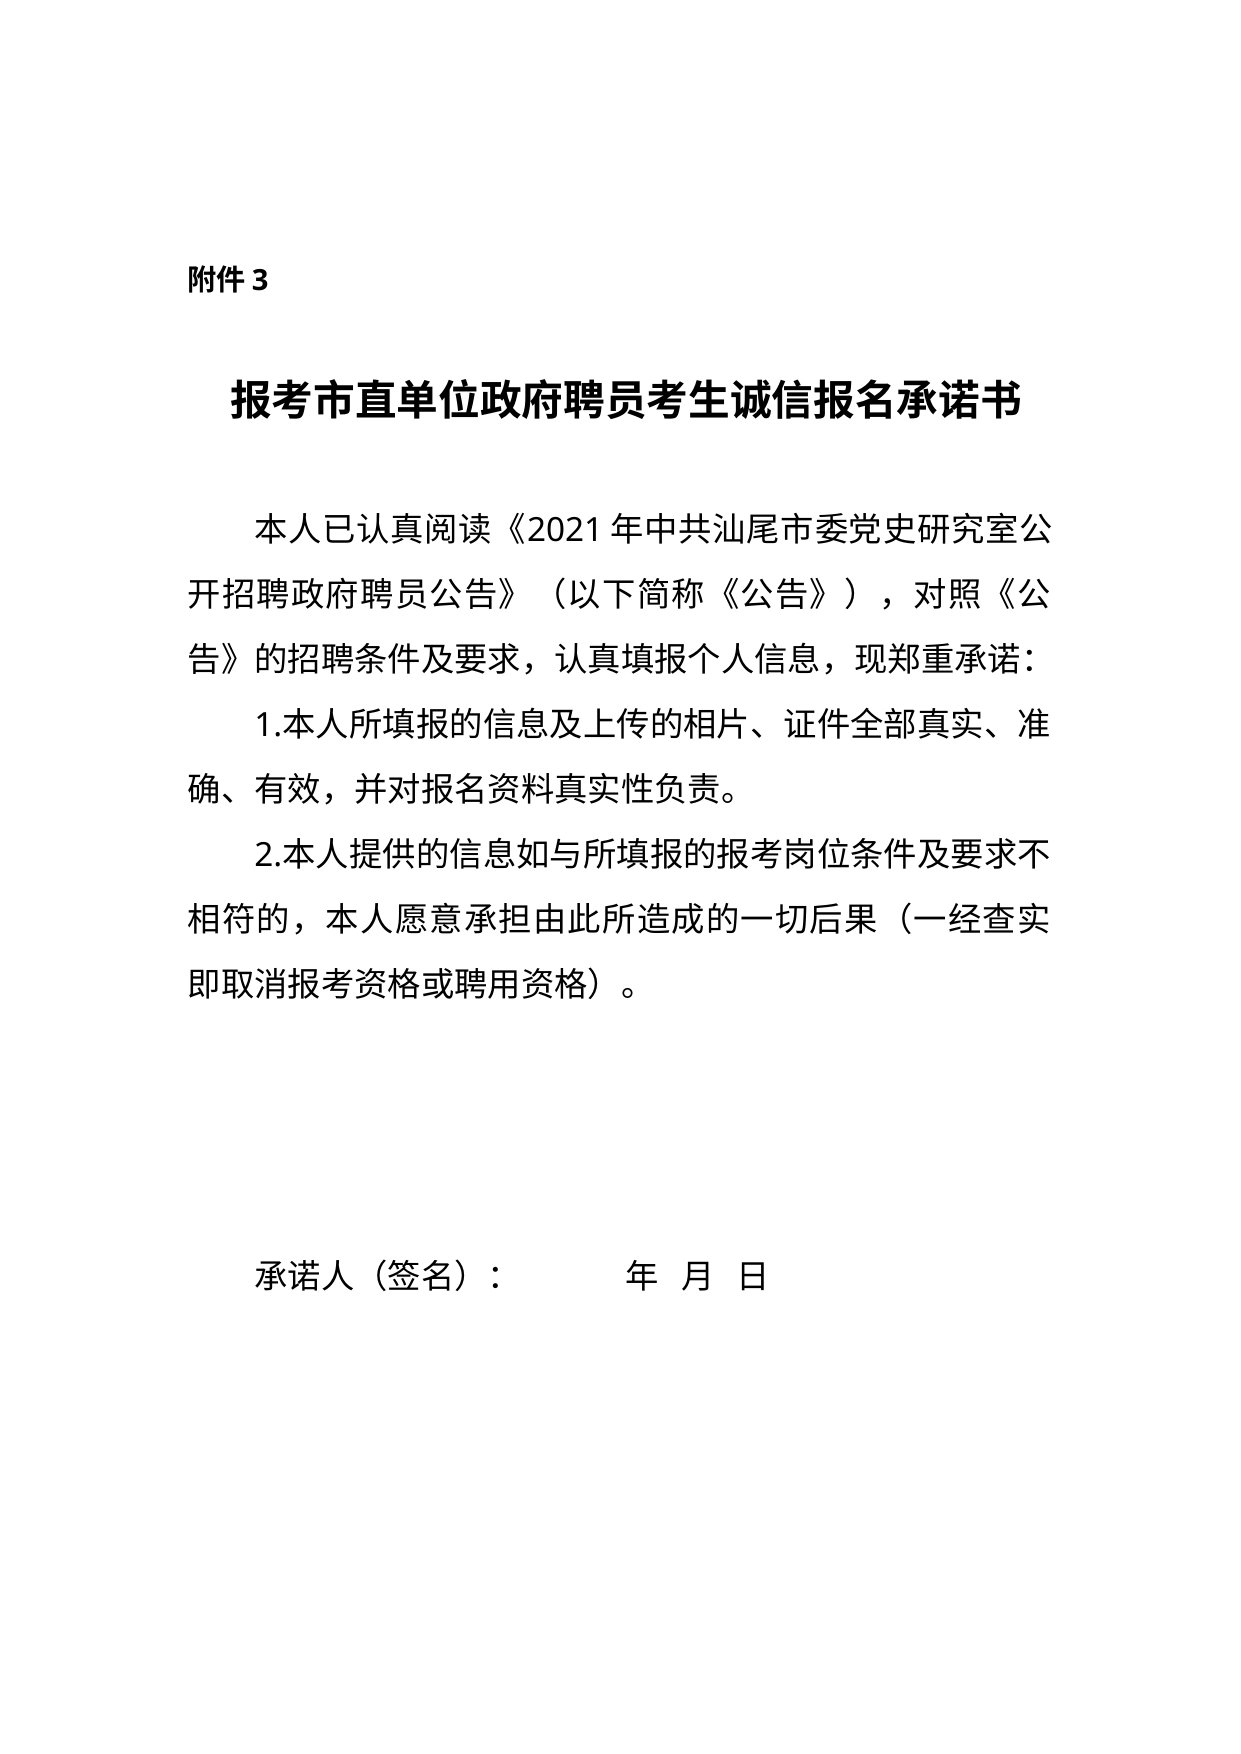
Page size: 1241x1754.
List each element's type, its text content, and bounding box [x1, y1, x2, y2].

text 2.本人提供的信息如与所填报的报考岗位条件及要求不相符的，本人愿意承担由此所造成的一切后果（一经查实，即取消报考资格或聘用资格）。 [187, 819, 1053, 1014]
text 1.本人所填报的信息及上传的相片、证件全部真实、准确、有效，并对报名资料真实性负责。 [187, 689, 1053, 819]
text 报考市直单位政府聘员考生诚信报名承诺书 [187, 364, 1053, 429]
text 本人已认真阅读《2021年中共汕尾市委党史研究室公开招聘政府聘员公告》（以下简称《公告》），对照《公告》的招聘条件及要求，认真填报个人信息，现郑重承诺： [187, 494, 1053, 689]
text 承诺人（签名）： 年 月 日 [187, 1242, 1053, 1307]
text 附件3 [187, 254, 1053, 299]
